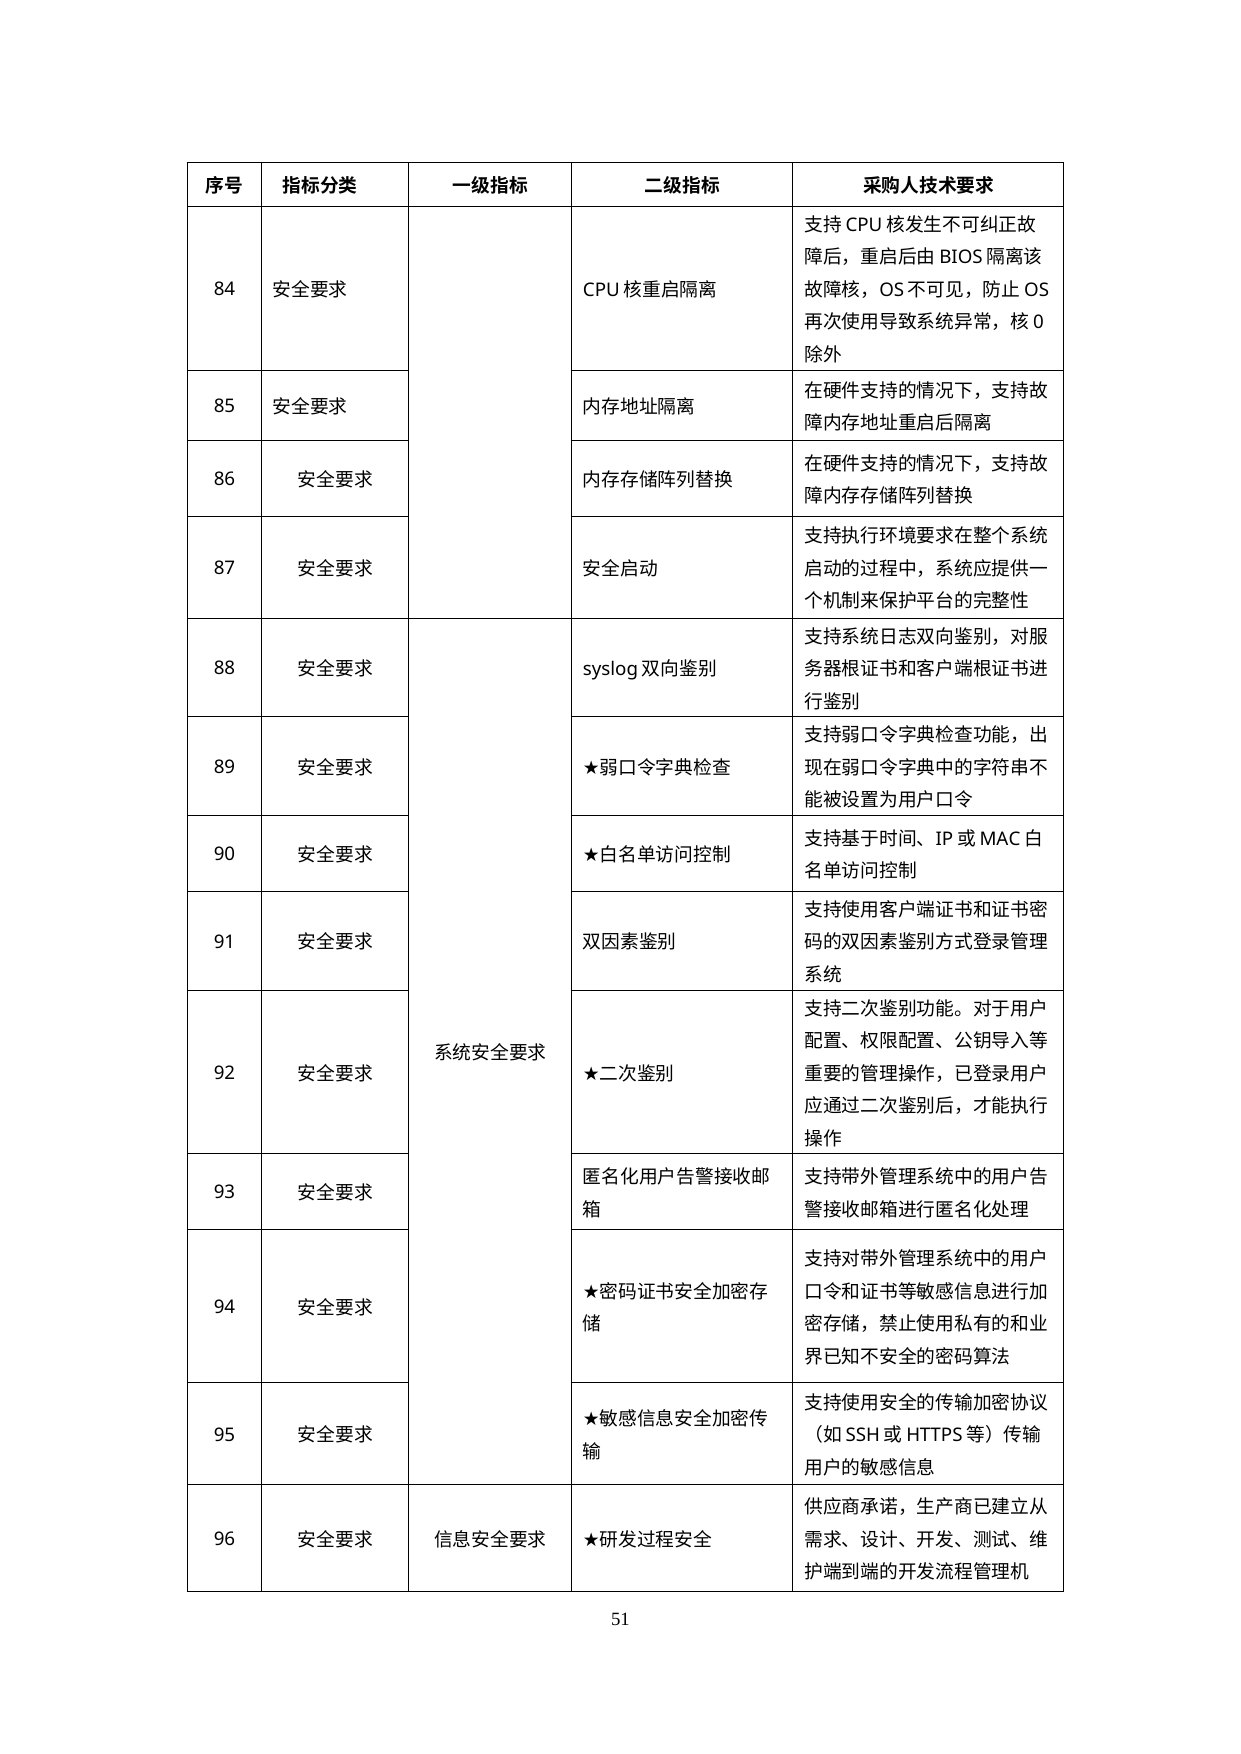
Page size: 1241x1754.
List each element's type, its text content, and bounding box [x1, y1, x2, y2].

table_cell 安全要求 [262, 371, 408, 440]
table_cell ★弱口令字典检查 [572, 717, 792, 815]
table_cell 安全要求 [262, 1154, 408, 1229]
table_cell ★敏感信息安全加密传输 [572, 1383, 792, 1484]
table_cell 96 [188, 1485, 261, 1591]
table_header 二级指标 [572, 163, 792, 206]
table_cell 支持使用客户端证书和证书密码的双因素鉴别方式登录管理系统 [793, 892, 1063, 989]
table_cell 安全要求 [262, 1383, 408, 1484]
table_header 一级指标 [409, 163, 571, 206]
table_cell 安全要求 [262, 892, 408, 989]
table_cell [793, 1485, 1063, 1591]
table_cell 匿名化用户告警接收邮箱 [572, 1154, 792, 1229]
table_cell 85 [188, 371, 261, 440]
table_cell 支持CPU核发生不可纠正故障后，重启后由BIOS隔离该故障核，OS不可见，防止OS再次使用导致系统异常，核0除外 [793, 207, 1063, 369]
table_cell 支持执行环境要求在整个系统启动的过程中，系统应提供一个机制来保护平台的完整性 [793, 517, 1063, 618]
table_cell 内存存储阵列替换 [572, 441, 792, 516]
table_cell ★白名单访问控制 [572, 816, 792, 891]
table_cell 信息安全要求 [409, 1485, 571, 1591]
table_cell 安全要求 [262, 619, 408, 716]
table_cell 95 [188, 1383, 261, 1484]
table_cell 84 [188, 207, 261, 369]
table_cell 安全要求 [262, 1485, 408, 1591]
table_cell 在硬件支持的情况下，支持故障内存地址重启后隔离 [793, 371, 1063, 440]
table_cell 支持使用安全的传输加密协议（如SSH或HTTPS等）传输用户的敏感信息 [793, 1383, 1063, 1484]
table_cell 安全要求 [262, 441, 408, 516]
table_cell ★密码证书安全加密存储 [572, 1230, 792, 1382]
table_cell 安全要求 [262, 717, 408, 815]
table_cell 88 [188, 619, 261, 716]
table_cell 双因素鉴别 [572, 892, 792, 989]
table_cell 安全启动 [572, 517, 792, 618]
table_cell 在硬件支持的情况下，支持故障内存存储阵列替换 [793, 441, 1063, 516]
table_cell CPU核重启隔离 [572, 207, 792, 369]
table_cell 支持带外管理系统中的用户告警接收邮箱进行匿名化处理 [793, 1154, 1063, 1229]
table_cell 支持基于时间、IP或MAC白名单访问控制 [793, 816, 1063, 891]
table_cell 91 [188, 892, 261, 989]
table_cell 支持弱口令字典检查功能，出现在弱口令字典中的字符串不能被设置为用户口令 [793, 717, 1063, 815]
table_header 采购人技术要求 [793, 163, 1063, 206]
table_cell 89 [188, 717, 261, 815]
table_cell 安全要求 [262, 1230, 408, 1382]
table_cell 90 [188, 816, 261, 891]
table_cell ★二次鉴别 [572, 991, 792, 1153]
table_cell 安全要求 [262, 816, 408, 891]
table_cell 安全要求 [262, 207, 408, 369]
table_cell 86 [188, 441, 261, 516]
table_cell 支持对带外管理系统中的用户口令和证书等敏感信息进行加密存储，禁止使用私有的和业界已知不安全的密码算法 [793, 1230, 1063, 1382]
table_cell 94 [188, 1230, 261, 1382]
table_cell 92 [188, 991, 261, 1153]
table_cell 87 [188, 517, 261, 618]
table_cell 内存地址隔离 [572, 371, 792, 440]
table_header 指标分类 [262, 163, 408, 206]
table_cell 93 [188, 1154, 261, 1229]
table_cell ★研发过程安全 [572, 1485, 792, 1591]
table_cell 安全要求 [262, 517, 408, 618]
table_cell 安全要求 [262, 991, 408, 1153]
table_header 序号 [188, 163, 261, 206]
table_cell 支持系统日志双向鉴别，对服务器根证书和客户端根证书进行鉴别 [793, 619, 1063, 716]
table_cell 支持二次鉴别功能。对于用户配置、权限配置、公钥导入等重要的管理操作，已登录用户应通过二次鉴别后，才能执行操作 [793, 991, 1063, 1153]
table_cell 系统安全要求 [409, 619, 571, 1484]
table_cell syslog双向鉴别 [572, 619, 792, 716]
